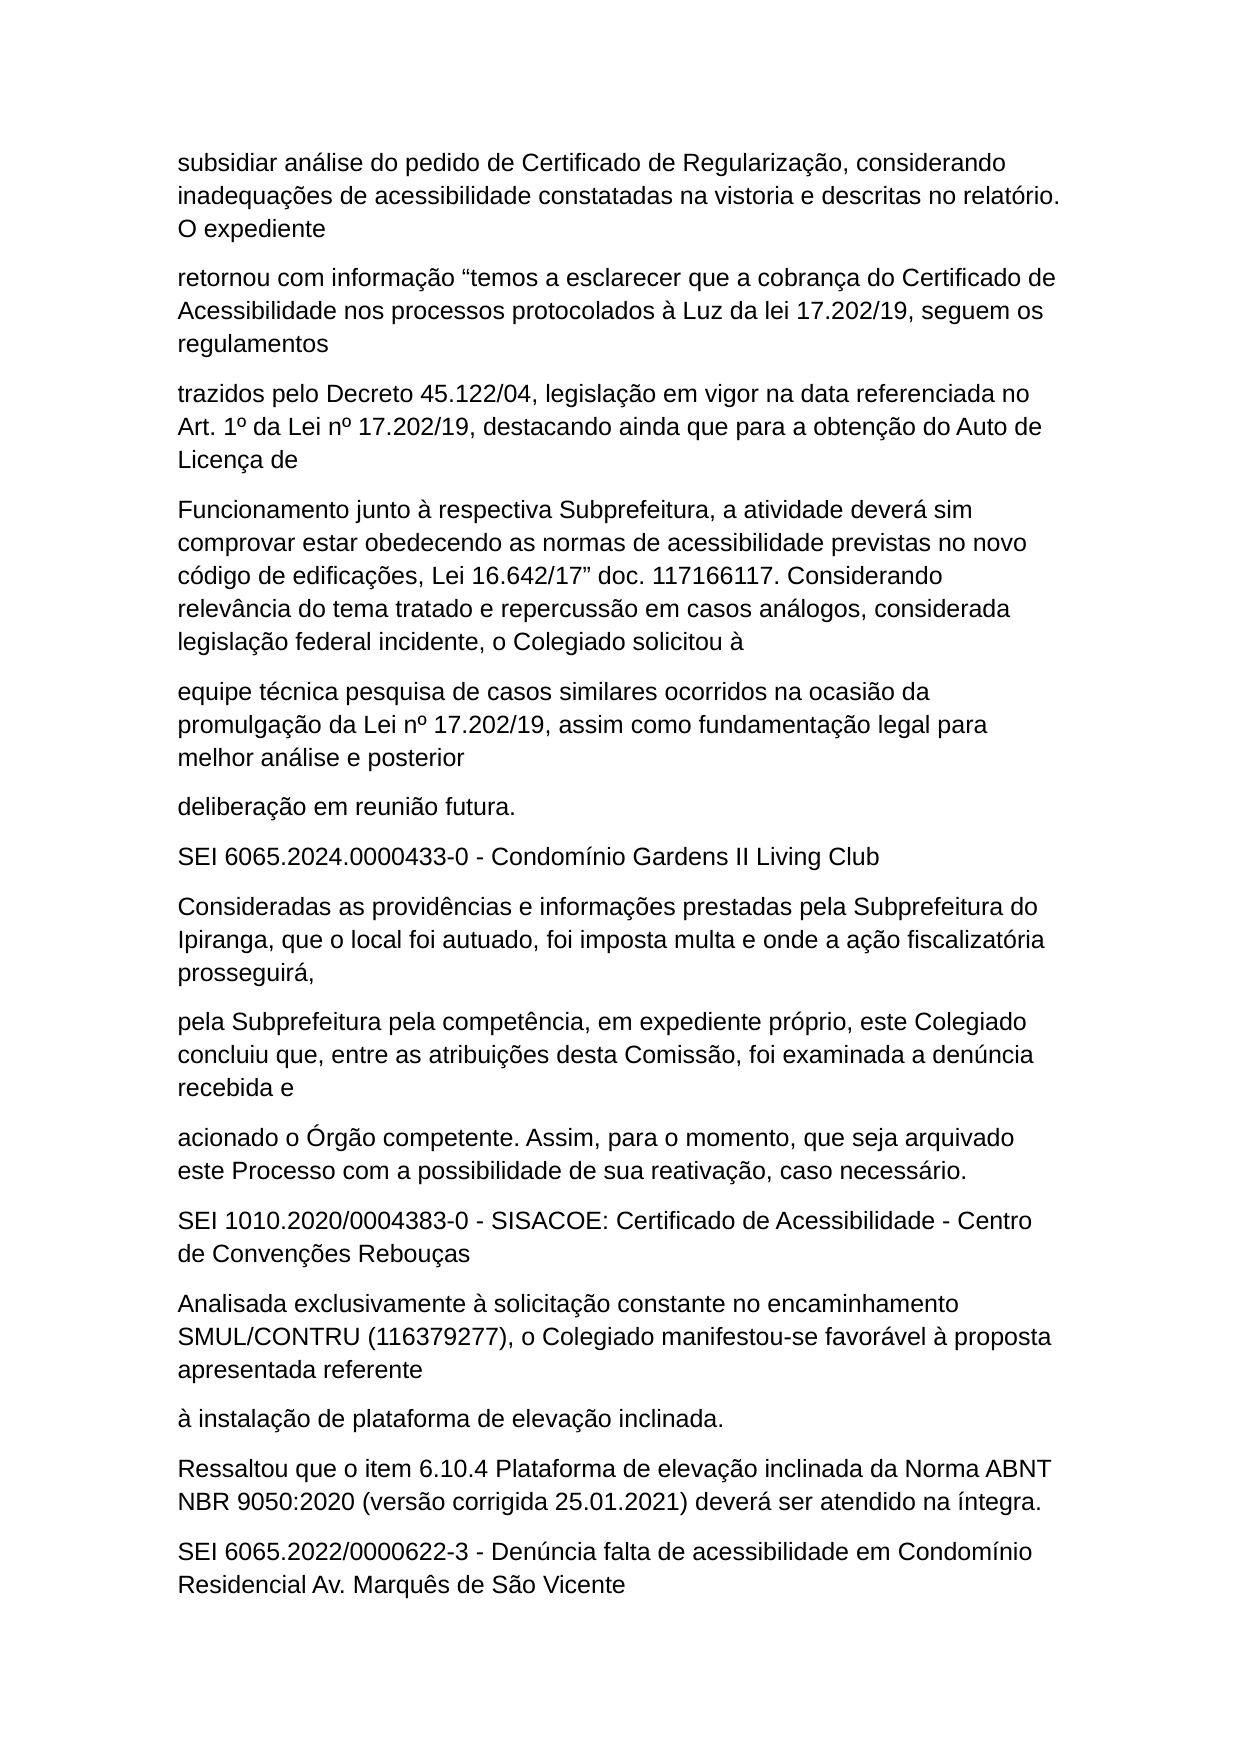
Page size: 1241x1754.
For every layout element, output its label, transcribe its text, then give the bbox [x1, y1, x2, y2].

text Analisada exclusivamente à solicitação constante no encaminhamento SMUL/CONTRU (116379277), o Colegiado manifestou-se favorável à proposta apresentada referente [177, 1288, 1063, 1383]
text SEI 6065.2022/0000622-3 - Denúncia falta de acessibilidade em Condomínio Residencial Av. Marquês de São Vicente [177, 1537, 1063, 1598]
text retornou com informação “temos a esclarecer que a cobrança do Certificado de Acessibilidade nos processos protocolados à Luz da lei 17.202/19, seguem os regulamentos [177, 263, 1063, 358]
text SEI 6065.2024.0000433-0 - Condomínio Gardens II Living Club [177, 842, 1063, 871]
text SEI 1010.2020/0004383-0 - SISACOE: Certificado de Acessibilidade - Centro de Convenções Rebouças [177, 1206, 1063, 1268]
text acionado o Órgão competente. Assim, para o momento, que seja arquivado este Processo com a possibilidade de sua reativação, caso necessário. [177, 1123, 1063, 1185]
text à instalação de plataforma de elevação inclinada. [177, 1404, 1063, 1433]
text trazidos pelo Decreto 45.122/04, legislação em vigor na data referenciada no Art. 1º da Lei nº 17.202/19, destacando ainda que para a obtenção do Auto de Licença de [177, 379, 1063, 474]
text equipe técnica pesquisa de casos similares ocorridos na ocasião da promulgação da Lei nº 17.202/19, assim como fundamentação legal para melhor análise e posterior [177, 677, 1063, 771]
text Funcionamento junto à respectiva Subprefeitura, a atividade deverá sim comprovar estar obedecendo as normas de acessibilidade previstas no novo código de edificações, Lei 16.642/17” doc. 117166117. Considerando relevância do tema tratado e repercussão em casos análogos, considerada legislação federal incidente, o Colegiado solicitou à [177, 495, 1063, 656]
text Consideradas as providências e informações prestadas pela Subprefeitura do Ipiranga, que o local foi autuado, foi imposta multa e onde a ação fiscalizatória prosseguirá, [177, 892, 1063, 986]
text Ressaltou que o item 6.10.4 Plataforma de elevação inclinada da Norma ABNT NBR 9050:2020 (versão corrigida 25.01.2021) deverá ser atendido na íntegra. [177, 1454, 1063, 1516]
text deliberação em reunião futura. [177, 792, 1063, 821]
text pela Subprefeitura pela competência, em expediente próprio, este Colegiado concluiu que, entre as atribuições desta Comissão, foi examinada a denúncia recebida e [177, 1007, 1063, 1102]
text subsidiar análise do pedido de Certificado de Regularização, considerando inadequações de acessibilidade constatadas na vistoria e descritas no relatório. O expediente [177, 148, 1063, 242]
